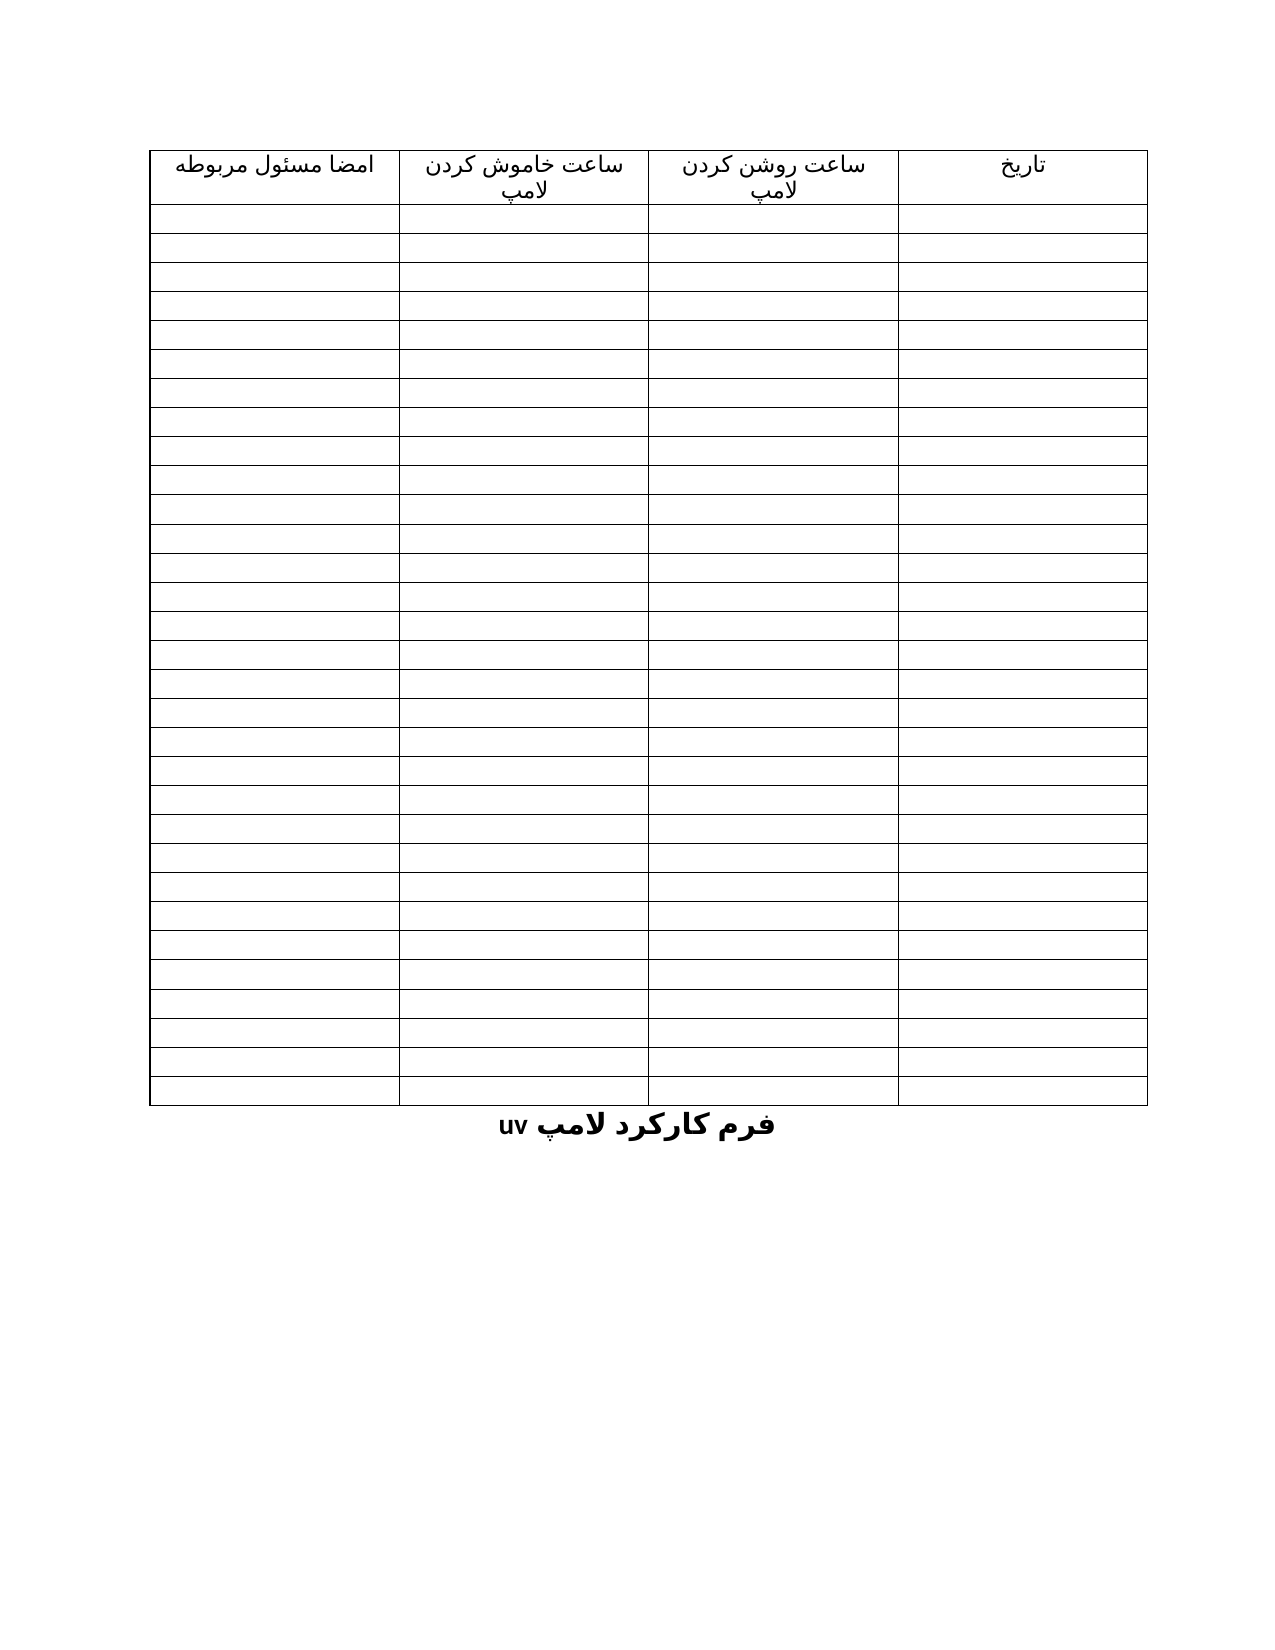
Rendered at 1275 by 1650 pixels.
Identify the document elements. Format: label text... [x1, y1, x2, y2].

table_cell [899, 554, 1147, 582]
table_cell [899, 1048, 1147, 1076]
table_cell [151, 728, 399, 756]
table_cell [899, 1077, 1147, 1105]
table_cell [400, 1048, 648, 1076]
table_cell [899, 931, 1147, 959]
table_cell [649, 1048, 898, 1076]
table_cell [151, 205, 399, 233]
table_cell [649, 292, 898, 320]
table_cell [151, 263, 399, 291]
table_cell [649, 757, 898, 785]
table_cell [151, 990, 399, 1017]
table_cell [151, 757, 399, 785]
table_header امضا مسئول مربوطه [151, 151, 399, 204]
table_cell [649, 670, 898, 698]
table_cell [151, 379, 399, 407]
table_header ساعت روشن کردن لامپ [649, 151, 898, 204]
table_cell [899, 641, 1147, 669]
table_cell [151, 554, 399, 582]
table_cell [899, 873, 1147, 901]
table_cell [400, 931, 648, 959]
table_cell [151, 612, 399, 640]
table_cell [899, 728, 1147, 756]
table_cell [899, 1019, 1147, 1047]
table_cell [151, 525, 399, 552]
table_cell [649, 990, 898, 1017]
table_cell [899, 379, 1147, 407]
table_cell [151, 902, 399, 930]
table_cell [649, 641, 898, 669]
table_cell [400, 495, 648, 523]
table_cell [899, 292, 1147, 320]
table_cell [400, 699, 648, 727]
table_cell [899, 350, 1147, 378]
table_cell [899, 583, 1147, 611]
table_header ساعت خاموش کردن لامپ [400, 151, 648, 204]
table_cell [400, 234, 648, 262]
table_cell [649, 525, 898, 552]
table_cell [899, 902, 1147, 930]
table_cell [151, 408, 399, 436]
table_cell [649, 379, 898, 407]
table_cell [400, 757, 648, 785]
table_cell [649, 1019, 898, 1047]
table_cell [899, 205, 1147, 233]
table_cell [649, 234, 898, 262]
table_cell [151, 873, 399, 901]
table_cell [400, 350, 648, 378]
table_cell [649, 583, 898, 611]
table_cell [649, 408, 898, 436]
table_cell [151, 1048, 399, 1076]
table_cell [400, 525, 648, 552]
table_cell [649, 612, 898, 640]
table_cell [400, 466, 648, 494]
table_cell [151, 466, 399, 494]
table_cell [400, 583, 648, 611]
table_cell [899, 495, 1147, 523]
table_cell [151, 350, 399, 378]
table_cell [649, 728, 898, 756]
table_cell [151, 699, 399, 727]
table_cell [151, 960, 399, 988]
table_cell [151, 234, 399, 262]
table_cell [649, 466, 898, 494]
table_cell [899, 437, 1147, 465]
table_cell [649, 815, 898, 843]
table_cell [400, 437, 648, 465]
table_cell [649, 437, 898, 465]
table_cell [151, 815, 399, 843]
table_cell [151, 670, 399, 698]
table_cell [649, 495, 898, 523]
table_cell [400, 379, 648, 407]
table_cell [151, 844, 399, 872]
table_cell [400, 844, 648, 872]
table_cell [649, 931, 898, 959]
table_cell [899, 670, 1147, 698]
table_cell [899, 263, 1147, 291]
table_cell [400, 990, 648, 1017]
table_cell [899, 786, 1147, 814]
table_cell [151, 437, 399, 465]
table_cell [649, 902, 898, 930]
table_cell [400, 960, 648, 988]
table_cell [649, 844, 898, 872]
table_cell [899, 757, 1147, 785]
table_cell [649, 960, 898, 988]
table_cell [400, 786, 648, 814]
table_cell [649, 873, 898, 901]
table_cell [649, 1077, 898, 1105]
table_header تاریخ [899, 151, 1147, 204]
table_cell [400, 263, 648, 291]
table_cell [151, 583, 399, 611]
table_cell [649, 786, 898, 814]
table_cell [649, 350, 898, 378]
table_cell [400, 1019, 648, 1047]
table_cell [400, 641, 648, 669]
table_cell [899, 466, 1147, 494]
table_cell [400, 1077, 648, 1105]
table_cell [400, 873, 648, 901]
table_cell [400, 670, 648, 698]
table_cell [400, 292, 648, 320]
table_cell [151, 292, 399, 320]
table_cell [151, 495, 399, 523]
table_cell [899, 844, 1147, 872]
table_cell [400, 728, 648, 756]
table_cell [649, 263, 898, 291]
table_cell [400, 205, 648, 233]
table_cell [151, 931, 399, 959]
table_cell [400, 408, 648, 436]
table_cell [899, 960, 1147, 988]
table_cell [151, 1019, 399, 1047]
table_cell [400, 554, 648, 582]
table_cell [649, 554, 898, 582]
table_cell [899, 408, 1147, 436]
table_cell [649, 321, 898, 349]
table_cell [151, 641, 399, 669]
table_cell [400, 902, 648, 930]
table_cell [899, 525, 1147, 552]
table_cell [899, 321, 1147, 349]
table_cell [151, 321, 399, 349]
table_cell [899, 699, 1147, 727]
table_cell [400, 321, 648, 349]
table_cell [899, 990, 1147, 1017]
table_cell [899, 612, 1147, 640]
table_cell [899, 234, 1147, 262]
table_cell [649, 699, 898, 727]
table_cell [400, 815, 648, 843]
table_cell [899, 815, 1147, 843]
table_cell [400, 612, 648, 640]
text فرم کارکرد لامپ uv [150, 1106, 1125, 1141]
table_cell [151, 1077, 399, 1105]
table_cell [649, 205, 898, 233]
table_cell [151, 786, 399, 814]
